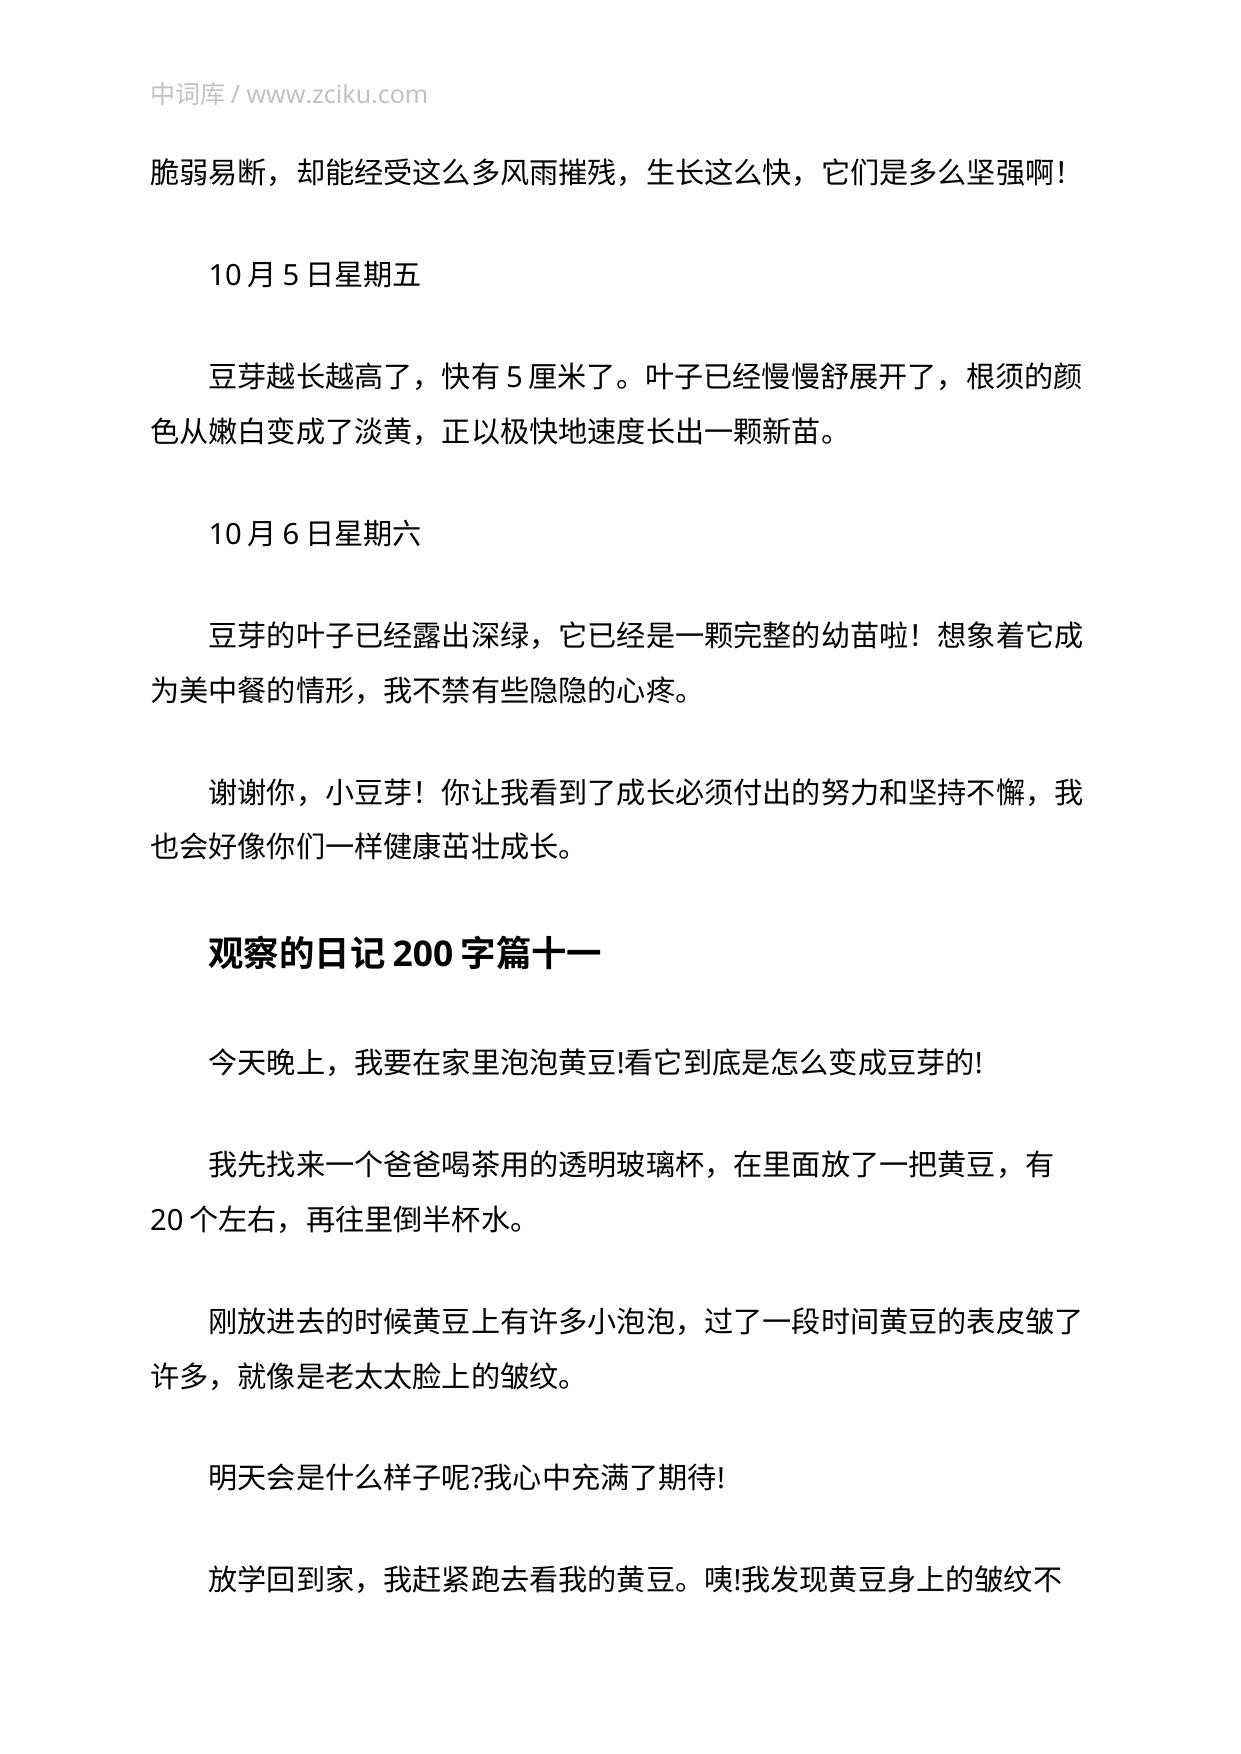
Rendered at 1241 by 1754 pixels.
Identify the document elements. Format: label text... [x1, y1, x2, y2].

text 我先找来一个爸爸喝茶用的透明玻璃杯，在里面放了一把黄豆，有20个左右，再往里倒半杯水。 [150, 1141, 1090, 1239]
text 豆芽的叶子已经露出深绿，它已经是一颗完整的幼苗啦！想象着它成为美中餐的情形，我不禁有些隐隐的心疼。 [150, 612, 1090, 710]
text 10月5日星期五 [150, 252, 1090, 294]
text 观察的日记200字篇十一 [150, 926, 1090, 977]
text 刚放进去的时候黄豆上有许多小泡泡，过了一段时间黄豆的表皮皱了许多，就像是老太太脸上的皱纹。 [150, 1298, 1090, 1395]
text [150, 150, 1090, 192]
text 今天晚上，我要在家里泡泡黄豆!看它到底是怎么变成豆芽的! [150, 1039, 1090, 1082]
text 10月6日星期六 [150, 511, 1090, 553]
text 豆芽越长越高了，快有5厘米了。叶子已经慢慢舒展开了，根须的颜色从嫩白变成了淡黄，正以极快地速度长出一颗新苗。 [150, 354, 1090, 451]
text 谢谢你，小豆芽！你让我看到了成长必须付出的努力和坚持不懈，我也会好像你们一样健康茁壮成长。 [150, 769, 1090, 866]
text 明天会是什么样子呢?我心中充满了期待! [150, 1455, 1090, 1497]
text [150, 1557, 1090, 1599]
